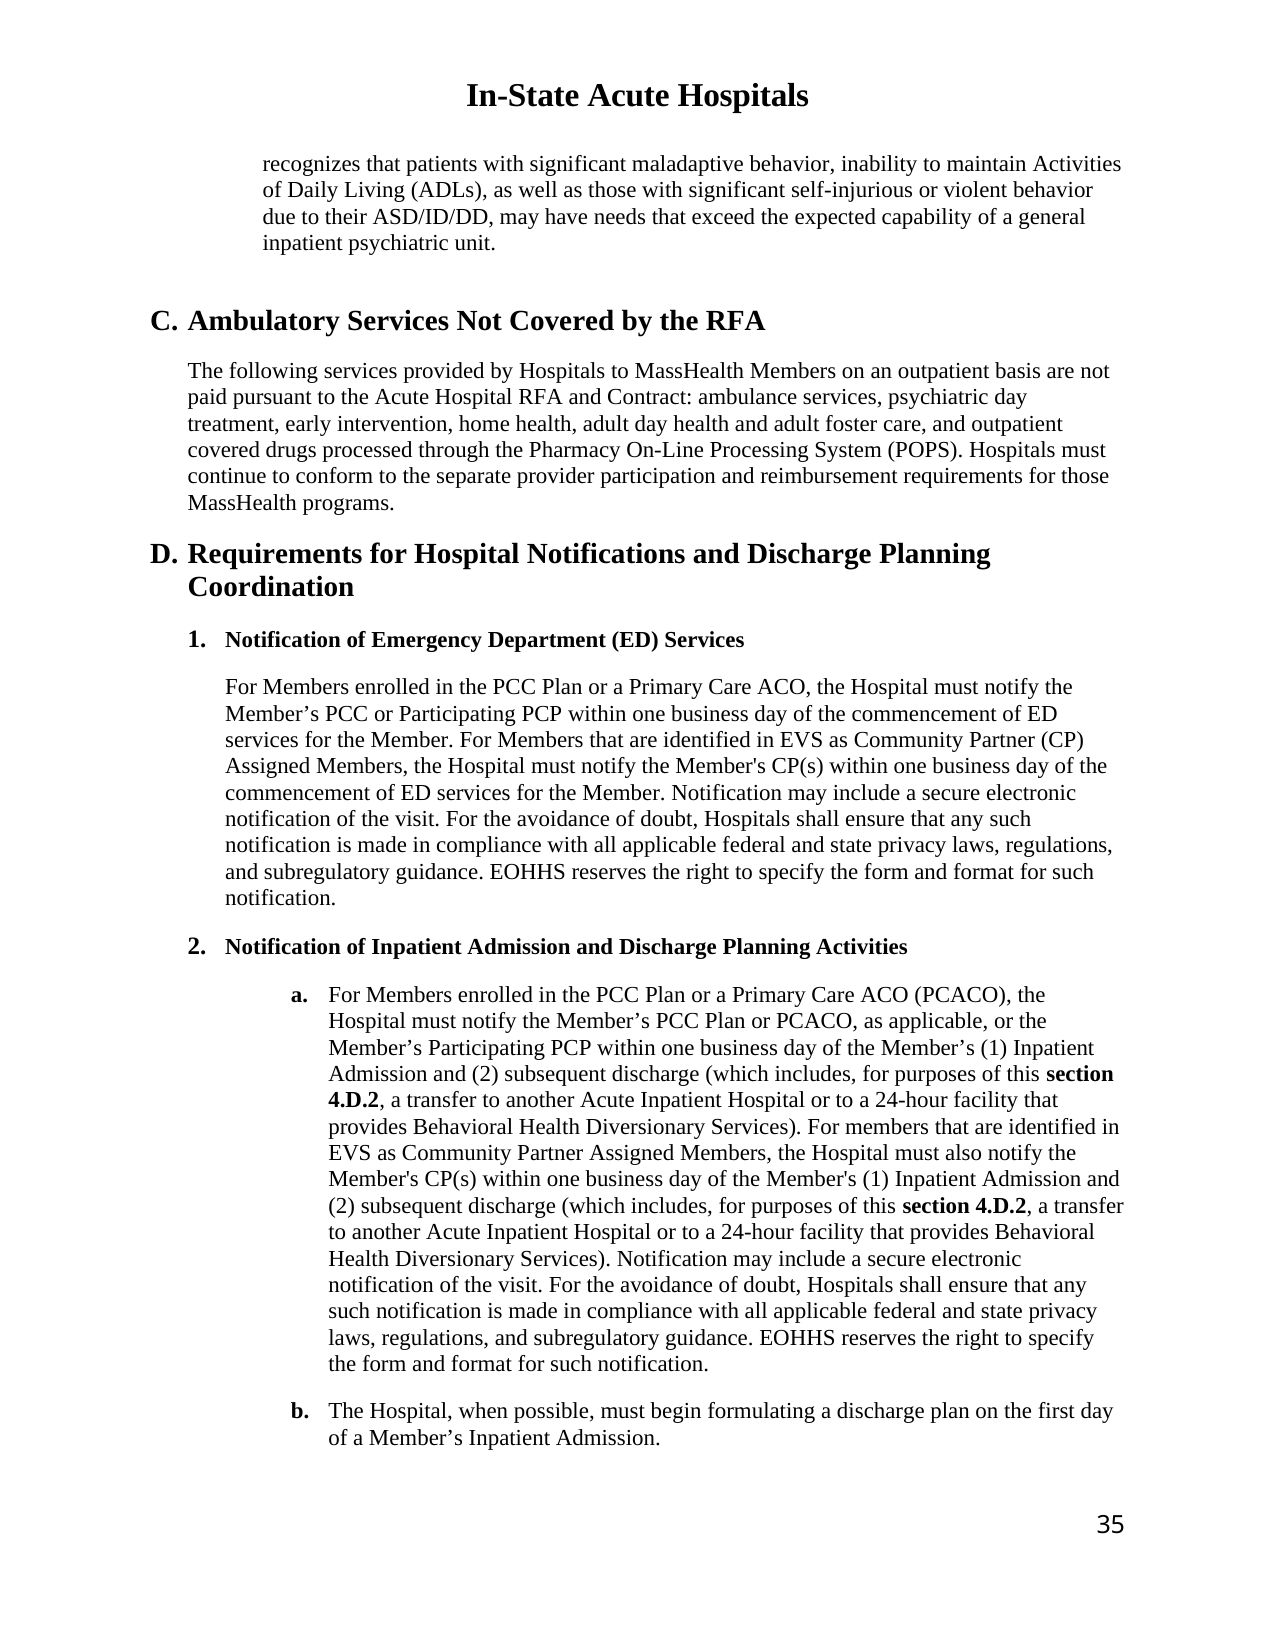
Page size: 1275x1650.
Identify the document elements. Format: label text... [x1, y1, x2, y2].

text The following services provided by Hospitals to MassHealth Members on an outpatient basis are not paid pursuant to the Acute Hospital RFA and Contract: ambulance services, psychiatric day treatment, early intervention, home health, adult day health and adult foster care, and outpatient covered drugs processed through the Pharmacy On-Line Processing System (POPS). Hospitals must continue to conform to the separate provider participation and reimbursement requirements for those MassHealth programs. [187, 357, 1125, 515]
list Notification of Emergency Department (ED) Services [187, 624, 1125, 653]
list Notification of Inpatient Admission and Discharge Planning Activities [187, 931, 1125, 960]
text For Members enrolled in the PCC Plan or a Primary Care ACO, the Hospital must notify the Member’s PCC or Participating PCP within one business day of the commencement of ED services for the Member. For Members that are identified in EVS as Community Partner (CP) Assigned Members, the Hospital must notify the Member's CP(s) within one business day of the commencement of ED services for the Member. Notification may include a secure electronic notification of the visit. For the avoidance of doubt, Hospitals shall ensure that any such notification is made in compliance with all applicable federal and state privacy laws, regulations, and subregulatory guidance. EOHHS reserves the right to specify the form and format for such notification. [225, 673, 1125, 911]
list Requirements for Hospital Notifications and Discharge Planning Coordination [150, 536, 1125, 603]
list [225, 150, 1125, 255]
list The Hospital, when possible, must begin formulating a discharge plan on the first day of a Member’s Inpatient Admission. [291, 1397, 1125, 1450]
list Ambulatory Services Not Covered by the RFA [150, 303, 1125, 336]
list For Members enrolled in the PCC Plan or a Primary Care ACO (PCACO), the Hospital must notify the Member’s PCC Plan or PCACO, as applicable, or the Member’s Participating PCP within one business day of the Member’s (1) Inpatient Admission and (2) subsequent discharge (which includes, for purposes of this section 4.D.2, a transfer to another Acute Inpatient Hospital or to a 24-hour facility that provides Behavioral Health Diversionary Services). For members that are identified in EVS as Community Partner Assigned Members, the Hospital must also notify the Member's CP(s) within one business day of the Member's (1) Inpatient Admission and (2) subsequent discharge (which includes, for purposes of this section 4.D.2, a transfer to another Acute Inpatient Hospital or to a 24-hour facility that provides Behavioral Health Diversionary Services). Notification may include a secure electronic notification of the visit. For the avoidance of doubt, Hospitals shall ensure that any such notification is made in compliance with all applicable federal and state privacy laws, regulations, and subregulatory guidance. EOHHS reserves the right to specify the form and format for such notification. [291, 981, 1125, 1376]
